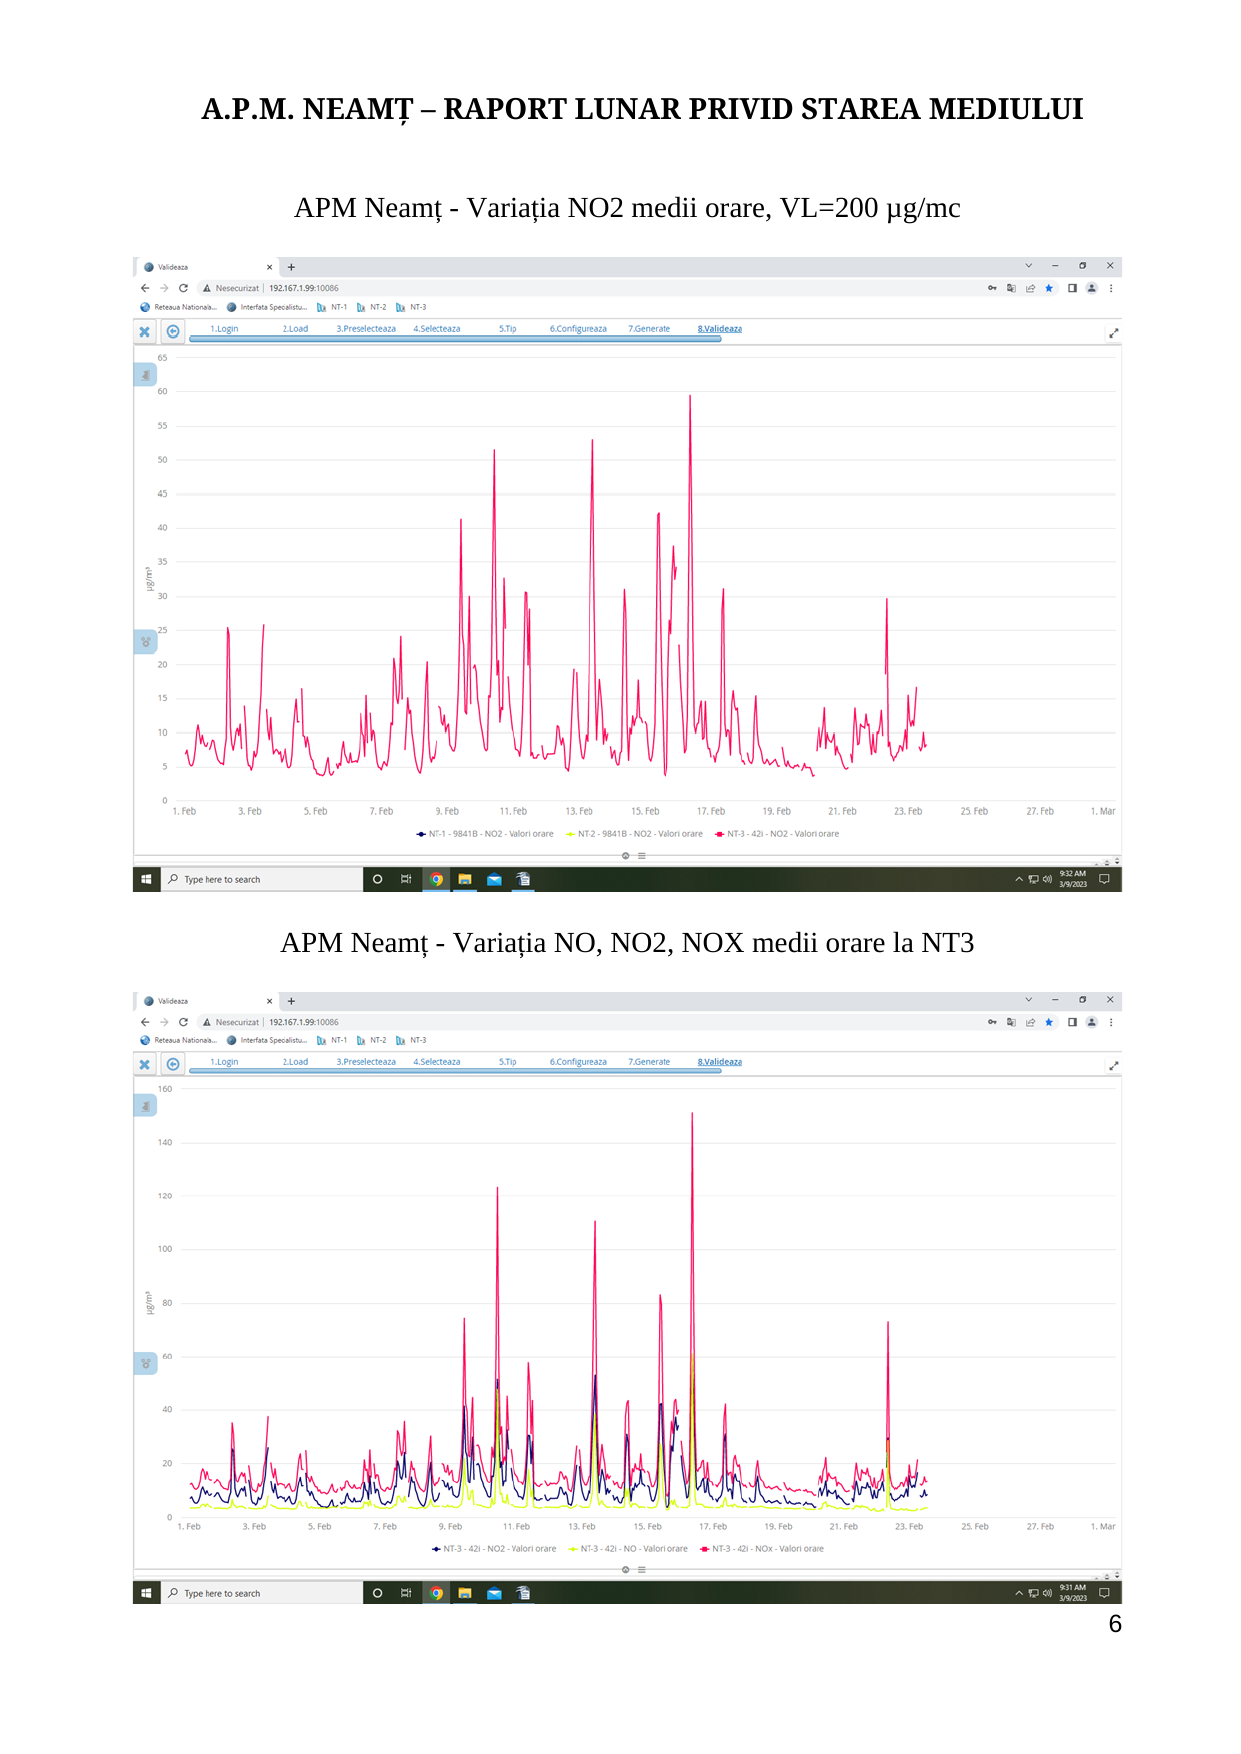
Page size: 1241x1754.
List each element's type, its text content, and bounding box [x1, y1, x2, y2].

picture [132, 257, 1123, 892]
picture [132, 992, 1123, 1604]
text APM Neamț - Variația NO2 medii orare, VL=200 µg/mc [133, 191, 1122, 224]
text APM Neamț - Variația NO, NO2, NOX medii orare la NT3 [133, 925, 1122, 958]
